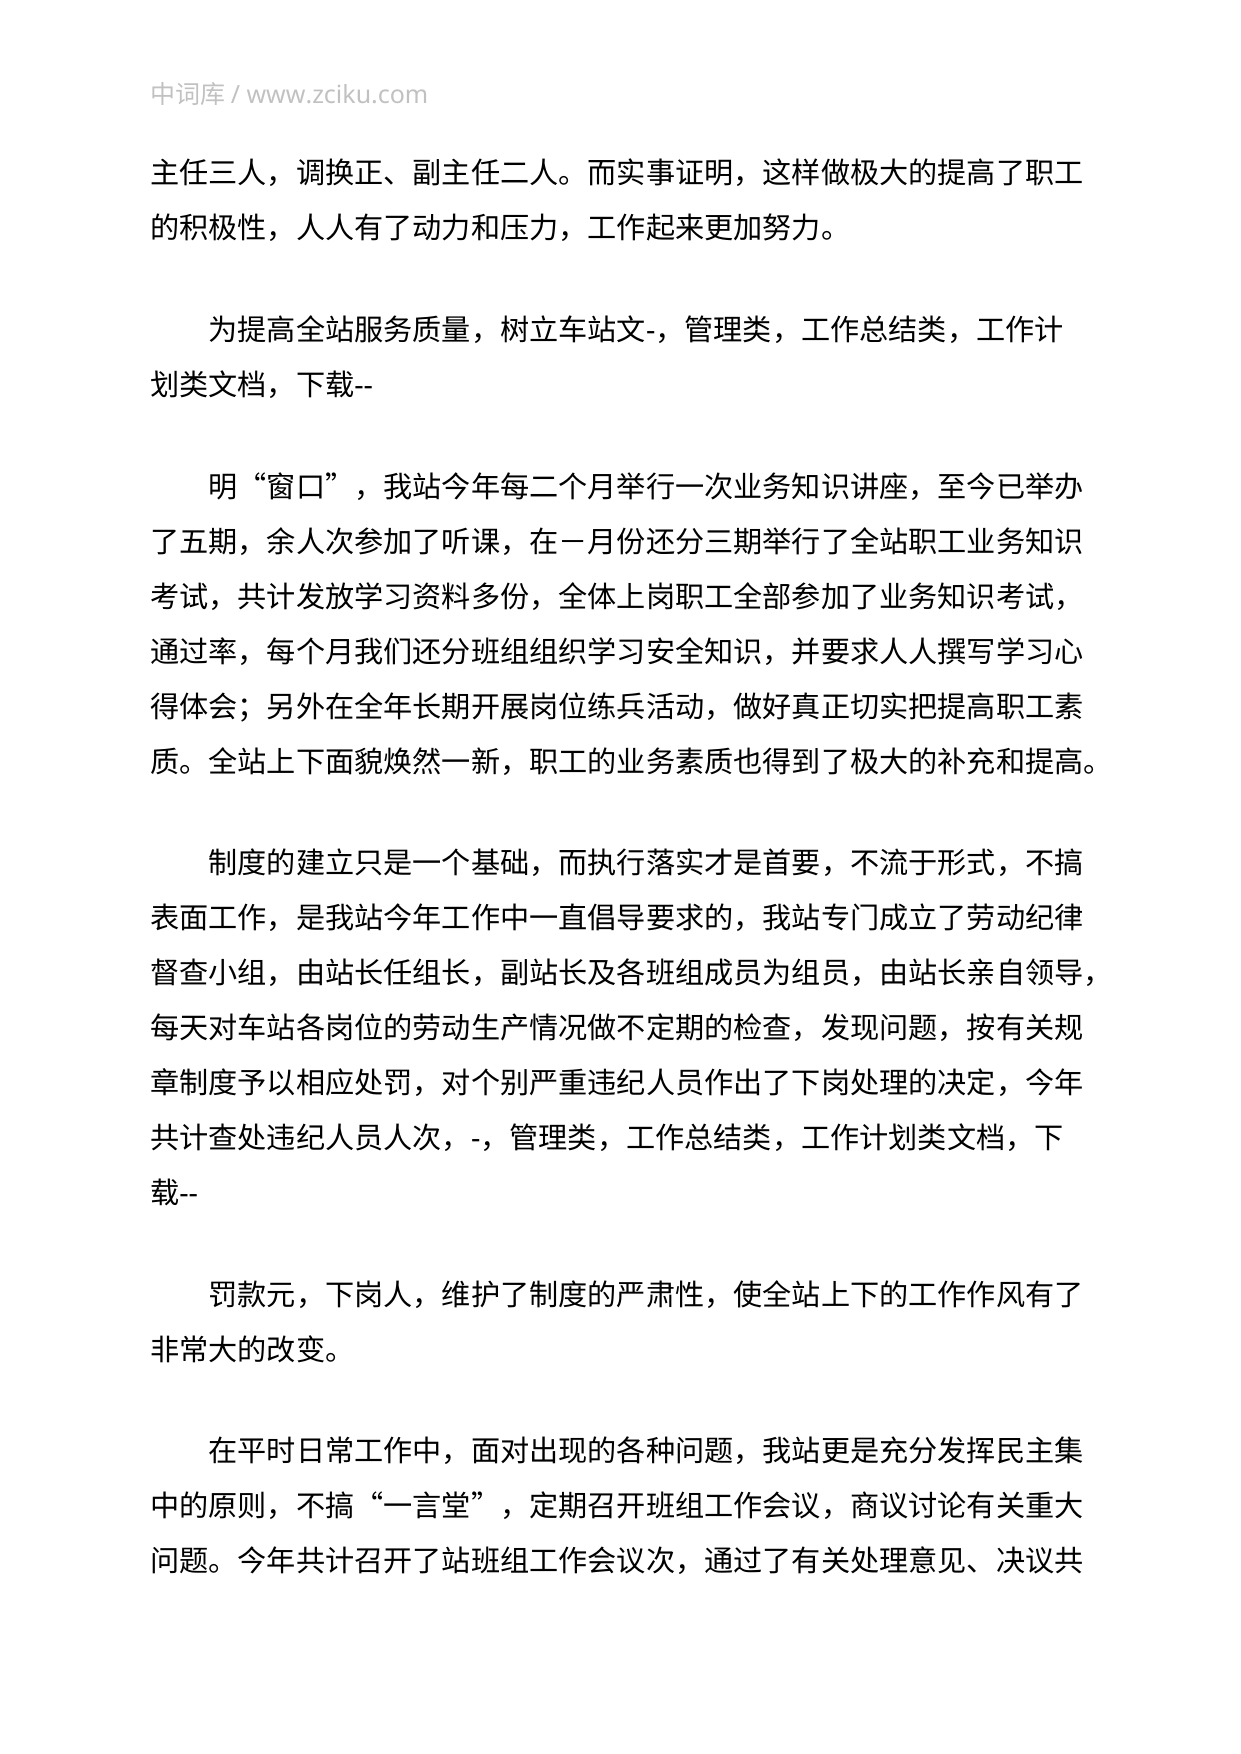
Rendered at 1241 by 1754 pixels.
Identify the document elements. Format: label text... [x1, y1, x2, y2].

text 罚款元，下岗人，维护了制度的严肃性，使全站上下的工作作风有了非常大的改变。 [150, 1271, 1090, 1368]
text 为提高全站服务质量，树立车站文-，管理类，工作总结类，工作计划类文档，下载-- [150, 307, 1090, 404]
text 制度的建立只是一个基础，而执行落实才是首要，不流于形式，不搞表面工作，是我站今年工作中一直倡导要求的，我站专门成立了劳动纪律督查小组，由站长任组长，副站长及各班组成员为组员，由站长亲自领导，每天对车站各岗位的劳动生产情况做不定期的检查，发现问题，按有关规章制度予以相应处罚，对个别严重违纪人员作出了下岗处理的决定，今年共计查处违纪人员人次，-，管理类，工作总结类，工作计划类文档，下载-- [150, 840, 1090, 1212]
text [150, 150, 1090, 247]
text 明“窗口”，我站今年每二个月举行一次业务知识讲座，至今已举办了五期，余人次参加了听课，在－月份还分三期举行了全站职工业务知识考试，共计发放学习资料多份，全体上岗职工全部参加了业务知识考试，通过率，每个月我们还分班组组织学习安全知识，并要求人人撰写学习心得体会；另外在全年长期开展岗位练兵活动，做好真正切实把提高职工素质。全站上下面貌焕然一新，职工的业务素质也得到了极大的补充和提高。 [150, 464, 1090, 780]
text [150, 1428, 1090, 1580]
